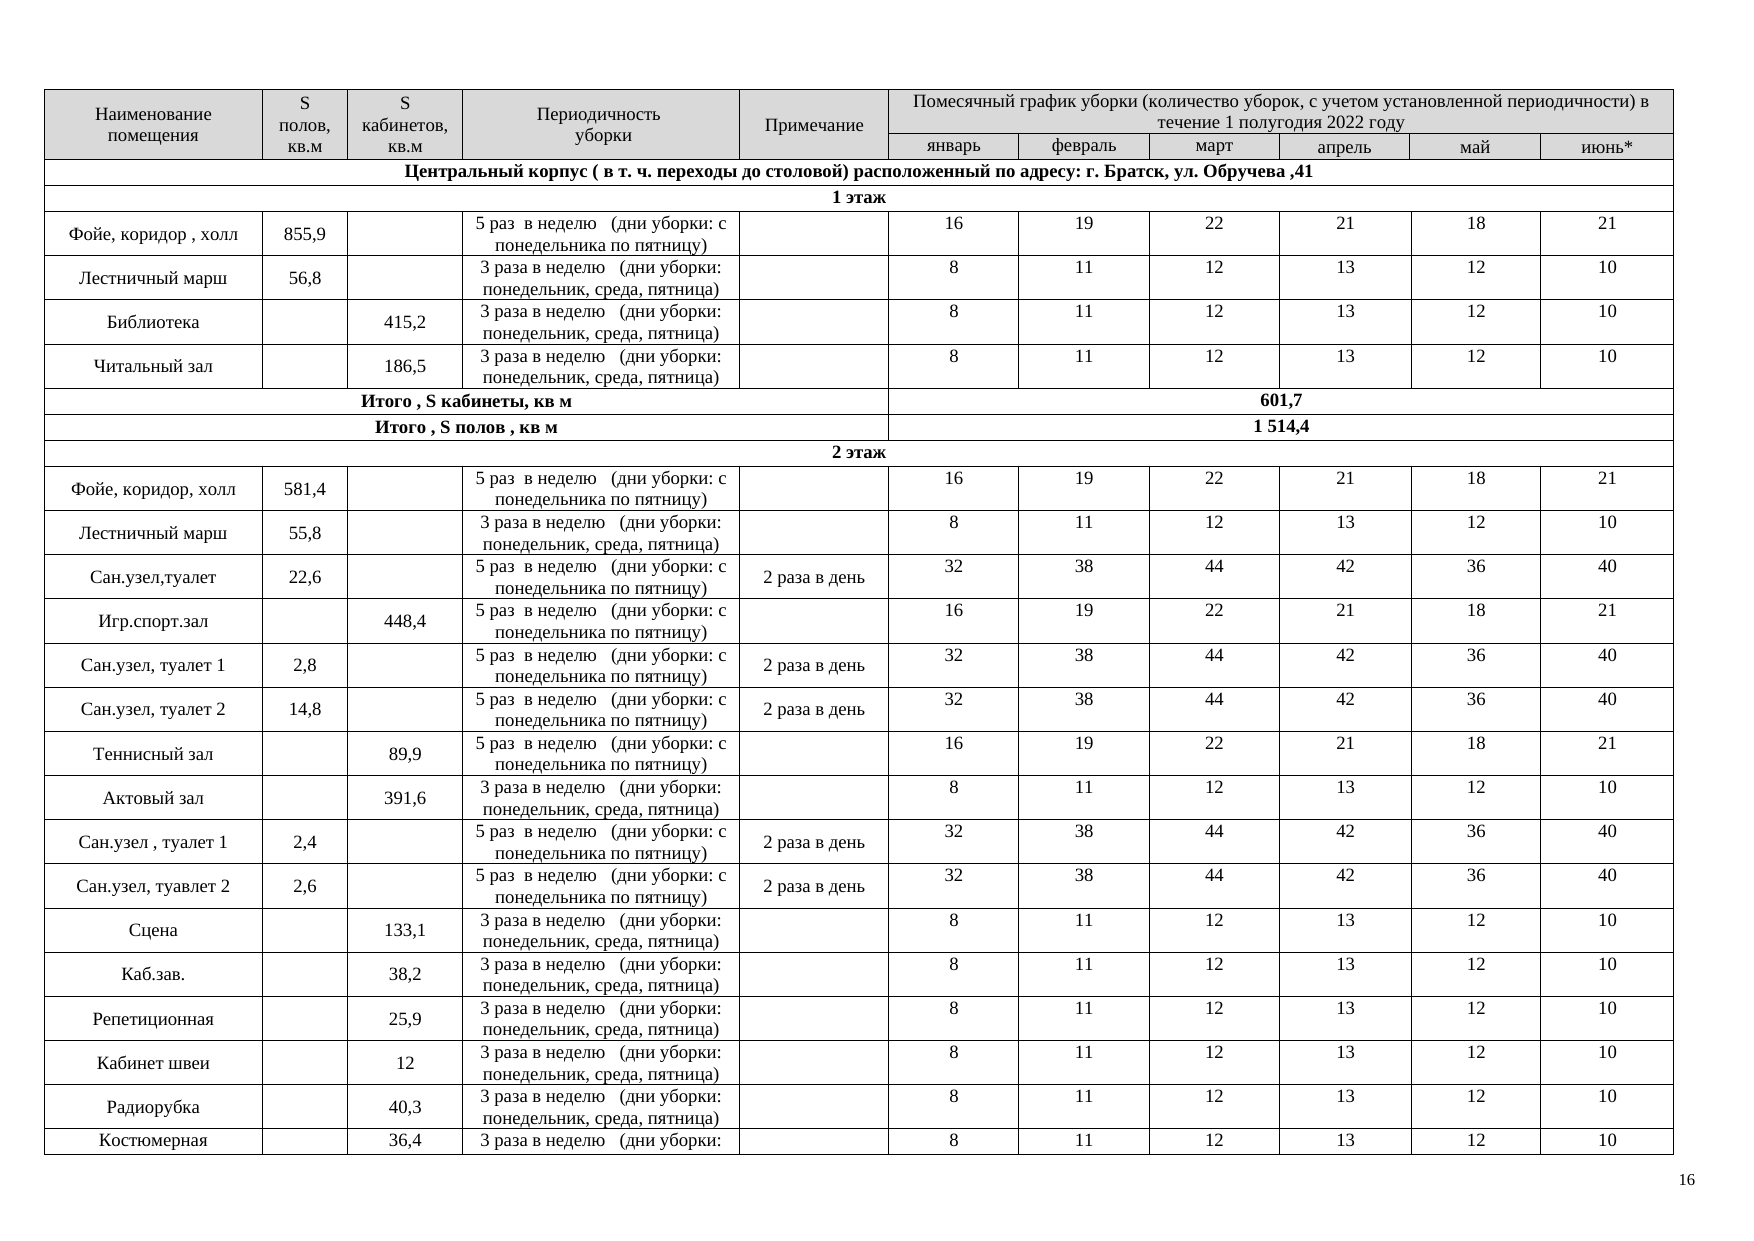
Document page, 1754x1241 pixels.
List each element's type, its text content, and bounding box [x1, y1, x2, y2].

table_cell [740, 345, 888, 388]
table_cell [740, 1129, 888, 1154]
table_cell 10 [1541, 953, 1673, 996]
table_cell 16 [889, 212, 1018, 255]
table_cell 8 [889, 997, 1018, 1040]
table_cell 12 [1150, 256, 1279, 299]
table_cell 44 [1150, 555, 1279, 598]
table_cell 3 раза в неделю (дни уборки: понедельник, среда, пятница) [463, 776, 739, 819]
table_cell Фойе, коридор, холл [45, 467, 262, 510]
table_cell 3 раза в неделю (дни уборки: понедельник, среда, пятница) [463, 997, 739, 1040]
table_cell [348, 688, 462, 731]
table_cell [740, 1085, 888, 1128]
table_cell Теннисный зал [45, 732, 262, 775]
table_cell 10 [1541, 300, 1673, 343]
table_cell 12 [1150, 1085, 1279, 1128]
table_cell 11 [1019, 1041, 1149, 1084]
table_cell 12 [1150, 997, 1279, 1040]
table_cell 38 [1019, 644, 1149, 687]
table_cell 13 [1280, 776, 1411, 819]
table_cell 2 раза в день [740, 688, 888, 731]
table_cell апрель [1280, 134, 1409, 159]
table_cell 1 514,4 [889, 415, 1673, 440]
table_cell 11 [1019, 953, 1149, 996]
table_cell 21 [1280, 599, 1411, 642]
table_cell Репетиционная [45, 997, 262, 1040]
table_cell 5 раз в неделю (дни уборки: с понедельника по пятницу) [463, 820, 739, 863]
table_cell 40 [1541, 688, 1673, 731]
table_cell 56,8 [263, 256, 347, 299]
table_cell 3 раза в неделю (дни уборки: понедельник, среда, пятница) [463, 300, 739, 343]
table_cell 21 [1280, 467, 1411, 510]
table_cell 601,7 [889, 389, 1673, 414]
table_header S полов, кв.м [263, 90, 347, 159]
table_cell 40 [1541, 864, 1673, 907]
table_cell 11 [1019, 1129, 1149, 1154]
table_cell 22 [1150, 212, 1279, 255]
table_cell 3 раза в неделю (дни уборки: понедельник, среда, пятница) [463, 511, 739, 554]
table_cell 448,4 [348, 599, 462, 642]
table_cell 8 [889, 1085, 1018, 1128]
table_cell Лестничный марш [45, 256, 262, 299]
table_cell 2 раза в день [740, 644, 888, 687]
table_cell [263, 345, 347, 388]
table_cell 186,5 [348, 345, 462, 388]
table_cell 13 [1280, 1129, 1411, 1154]
table_cell 40 [1541, 644, 1673, 687]
table_cell 581,4 [263, 467, 347, 510]
table_cell 36 [1412, 555, 1540, 598]
table_cell 38 [1019, 688, 1149, 731]
table_cell 22 [1150, 599, 1279, 642]
table_cell 11 [1019, 345, 1149, 388]
table_cell 3 раза в неделю (дни уборки: понедельник, среда, пятница) [463, 953, 739, 996]
table_cell Библиотека [45, 300, 262, 343]
table_cell 44 [1150, 644, 1279, 687]
table_cell [740, 776, 888, 819]
table_cell 13 [1280, 511, 1411, 554]
table_cell 11 [1019, 511, 1149, 554]
table_cell февраль [1019, 134, 1149, 159]
table_cell Центральный корпус ( в т. ч. переходы до столовой) расположенный по адресу: г. Братск, ул. Обручева ,41 [45, 160, 1673, 185]
table_cell июнь* [1541, 134, 1673, 159]
table_header Периодичность уборки [463, 90, 739, 159]
table_cell Читальный зал [45, 345, 262, 388]
table_cell Кабинет швеи [45, 1041, 262, 1084]
table_cell 22,6 [263, 555, 347, 598]
table_cell 13 [1280, 1041, 1411, 1084]
table_cell 12 [1150, 300, 1279, 343]
table_cell 16 [889, 467, 1018, 510]
table_cell 19 [1019, 732, 1149, 775]
table_cell май [1410, 134, 1540, 159]
table_cell 36,4 [348, 1129, 462, 1154]
table_cell Итого , S кабинеты, кв м [45, 389, 888, 414]
table_cell [740, 909, 888, 952]
table_cell 22 [1150, 732, 1279, 775]
table_cell 19 [1019, 212, 1149, 255]
table_cell 13 [1280, 953, 1411, 996]
table_cell 12 [1150, 511, 1279, 554]
table_cell 5 раз в неделю (дни уборки: с понедельника по пятницу) [463, 467, 739, 510]
table_cell [263, 599, 347, 642]
table_cell 12 [1150, 345, 1279, 388]
table_cell 42 [1280, 820, 1411, 863]
table_cell 12 [1412, 256, 1540, 299]
table_cell 10 [1541, 776, 1673, 819]
table_cell [263, 1041, 347, 1084]
table_cell 55,8 [263, 511, 347, 554]
table_cell 10 [1541, 256, 1673, 299]
table_cell 415,2 [348, 300, 462, 343]
table_cell 3 раза в неделю (дни уборки: понедельник, среда, пятница) [463, 345, 739, 388]
table_cell Сан.узел , туалет 1 [45, 820, 262, 863]
table_cell 8 [889, 256, 1018, 299]
table_cell [348, 864, 462, 907]
table_cell [740, 732, 888, 775]
table_cell 5 раз в неделю (дни уборки: с понедельника по пятницу) [463, 732, 739, 775]
table_cell [263, 732, 347, 775]
table_cell 19 [1019, 599, 1149, 642]
table_cell 36 [1412, 864, 1540, 907]
table_cell Радиорубка [45, 1085, 262, 1128]
table_cell 10 [1541, 909, 1673, 952]
table_cell 12 [1412, 953, 1540, 996]
table_cell 25,9 [348, 997, 462, 1040]
table_cell 38 [1019, 820, 1149, 863]
table_cell [740, 256, 888, 299]
table_cell 12 [1150, 1129, 1279, 1154]
table_cell [740, 953, 888, 996]
table_cell 18 [1412, 732, 1540, 775]
table_cell 13 [1280, 909, 1411, 952]
table_cell 3 раза в неделю (дни уборки: понедельник, среда, пятница) [463, 256, 739, 299]
table_cell 12 [1150, 776, 1279, 819]
table_cell 18 [1412, 599, 1540, 642]
table_cell 5 раз в неделю (дни уборки: с понедельника по пятницу) [463, 864, 739, 907]
table_cell 42 [1280, 688, 1411, 731]
table_cell 133,1 [348, 909, 462, 952]
table_cell 13 [1280, 345, 1411, 388]
table_cell 2 раза в день [740, 864, 888, 907]
table_cell 44 [1150, 820, 1279, 863]
table_cell 12 [1412, 1041, 1540, 1084]
table_cell 21 [1280, 732, 1411, 775]
table_cell 21 [1541, 732, 1673, 775]
table_cell 8 [889, 511, 1018, 554]
table_cell 10 [1541, 511, 1673, 554]
table_cell Лестничный марш [45, 511, 262, 554]
table_cell 5 раз в неделю (дни уборки: с понедельника по пятницу) [463, 212, 739, 255]
table_cell 8 [889, 1129, 1018, 1154]
table_cell 32 [889, 555, 1018, 598]
table_cell 5 раз в неделю (дни уборки: с понедельника по пятницу) [463, 644, 739, 687]
table_cell 12 [348, 1041, 462, 1084]
table_cell [740, 599, 888, 642]
table_cell 12 [1150, 1041, 1279, 1084]
table_cell 10 [1541, 997, 1673, 1040]
table_cell Сан.узел, туалет 1 [45, 644, 262, 687]
table_cell 89,9 [348, 732, 462, 775]
table_cell 8 [889, 345, 1018, 388]
table_cell 3 раза в неделю (дни уборки: понедельник, среда, пятница) [463, 1041, 739, 1084]
table_cell 32 [889, 864, 1018, 907]
table_cell 36 [1412, 644, 1540, 687]
table_cell 12 [1412, 300, 1540, 343]
table_cell 21 [1541, 467, 1673, 510]
table_cell 11 [1019, 997, 1149, 1040]
table_cell 10 [1541, 1041, 1673, 1084]
table_cell 11 [1019, 909, 1149, 952]
table_cell 18 [1412, 212, 1540, 255]
table_cell 16 [889, 599, 1018, 642]
table_cell [740, 997, 888, 1040]
table_cell Фойе, коридор , холл [45, 212, 262, 255]
table_header S кабинетов, кв.м [348, 90, 462, 159]
table_cell 19 [1019, 467, 1149, 510]
table_cell Костюмерная [45, 1129, 262, 1154]
table_cell 2,8 [263, 644, 347, 687]
table_cell 40 [1541, 555, 1673, 598]
table_cell [263, 300, 347, 343]
table_cell 18 [1412, 467, 1540, 510]
table_cell 38,2 [348, 953, 462, 996]
table_cell [348, 511, 462, 554]
table_cell 12 [1412, 909, 1540, 952]
table_cell 40 [1541, 820, 1673, 863]
table_cell 11 [1019, 1085, 1149, 1128]
table_cell 855,9 [263, 212, 347, 255]
table_cell 2,4 [263, 820, 347, 863]
table_cell [348, 820, 462, 863]
table_cell [740, 300, 888, 343]
table_cell Сан.узел, туалет 2 [45, 688, 262, 731]
table_cell 16 [889, 732, 1018, 775]
table_cell 8 [889, 909, 1018, 952]
table_cell 12 [1412, 1085, 1540, 1128]
table_header Наименование помещения [45, 90, 262, 159]
table_header Помесячный график уборки (количество уборок, с учетом установленной периодичности) в течение 1 полугодия 2022 году [889, 90, 1673, 133]
table_cell [348, 467, 462, 510]
table_cell 32 [889, 688, 1018, 731]
table_cell 391,6 [348, 776, 462, 819]
table_cell 13 [1280, 300, 1411, 343]
table_cell 2,6 [263, 864, 347, 907]
table_cell 3 раза в неделю (дни уборки: понедельник, среда, пятница) [463, 1129, 739, 1154]
table_cell Итого , S полов , кв м [45, 415, 888, 440]
table_cell Сцена [45, 909, 262, 952]
table_cell [263, 1085, 347, 1128]
table_cell 21 [1541, 212, 1673, 255]
table_cell 40,3 [348, 1085, 462, 1128]
table_cell 36 [1412, 820, 1540, 863]
table_cell 11 [1019, 776, 1149, 819]
table_header Примечание [740, 90, 888, 159]
table_cell 32 [889, 644, 1018, 687]
table_cell 3 раза в неделю (дни уборки: понедельник, среда, пятница) [463, 909, 739, 952]
table_cell 14,8 [263, 688, 347, 731]
table_cell Сан.узел, туавлет 2 [45, 864, 262, 907]
table_cell [263, 997, 347, 1040]
table_cell 2 раза в день [740, 555, 888, 598]
table_cell март [1150, 134, 1279, 159]
table_cell Каб.зав. [45, 953, 262, 996]
table_cell 12 [1412, 997, 1540, 1040]
table_cell январь [889, 134, 1018, 159]
table_cell 1 этаж [45, 186, 1673, 211]
table_cell 10 [1541, 1129, 1673, 1154]
table_cell [263, 776, 347, 819]
table_cell 21 [1541, 599, 1673, 642]
table_cell 8 [889, 953, 1018, 996]
table_cell [740, 511, 888, 554]
table_cell 13 [1280, 997, 1411, 1040]
table_cell 13 [1280, 256, 1411, 299]
table_cell 12 [1412, 511, 1540, 554]
table_cell 11 [1019, 256, 1149, 299]
table_cell 8 [889, 776, 1018, 819]
table_cell 12 [1412, 345, 1540, 388]
table_cell 10 [1541, 345, 1673, 388]
table_cell [740, 467, 888, 510]
table_cell 12 [1150, 953, 1279, 996]
table_cell 5 раз в неделю (дни уборки: с понедельника по пятницу) [463, 599, 739, 642]
table_cell [263, 953, 347, 996]
table_cell 5 раз в неделю (дни уборки: с понедельника по пятницу) [463, 688, 739, 731]
table_cell 12 [1150, 909, 1279, 952]
table_cell [348, 644, 462, 687]
table_cell 5 раз в неделю (дни уборки: с понедельника по пятницу) [463, 555, 739, 598]
table_cell 44 [1150, 864, 1279, 907]
table_cell 21 [1280, 212, 1411, 255]
table_cell 13 [1280, 1085, 1411, 1128]
table_cell 42 [1280, 555, 1411, 598]
table_cell 22 [1150, 467, 1279, 510]
table_cell 11 [1019, 300, 1149, 343]
table_cell [263, 1129, 347, 1154]
table_cell [348, 555, 462, 598]
table_cell Сан.узел,туалет [45, 555, 262, 598]
table_cell Игр.спорт.зал [45, 599, 262, 642]
table_cell 36 [1412, 688, 1540, 731]
table_cell 3 раза в неделю (дни уборки: понедельник, среда, пятница) [463, 1085, 739, 1128]
table_cell 38 [1019, 864, 1149, 907]
table_cell [740, 212, 888, 255]
table_cell 42 [1280, 864, 1411, 907]
table_cell [740, 1041, 888, 1084]
table_cell 8 [889, 300, 1018, 343]
table_cell Актовый зал [45, 776, 262, 819]
table_cell 2 этаж [45, 441, 1673, 466]
table_cell 2 раза в день [740, 820, 888, 863]
table_cell [348, 212, 462, 255]
table_cell 44 [1150, 688, 1279, 731]
table_cell 8 [889, 1041, 1018, 1084]
table_cell 42 [1280, 644, 1411, 687]
table_cell [348, 256, 462, 299]
table_cell 12 [1412, 1129, 1540, 1154]
table_cell [263, 909, 347, 952]
table_cell 38 [1019, 555, 1149, 598]
table_cell 32 [889, 820, 1018, 863]
table_cell 12 [1412, 776, 1540, 819]
table_cell 10 [1541, 1085, 1673, 1128]
